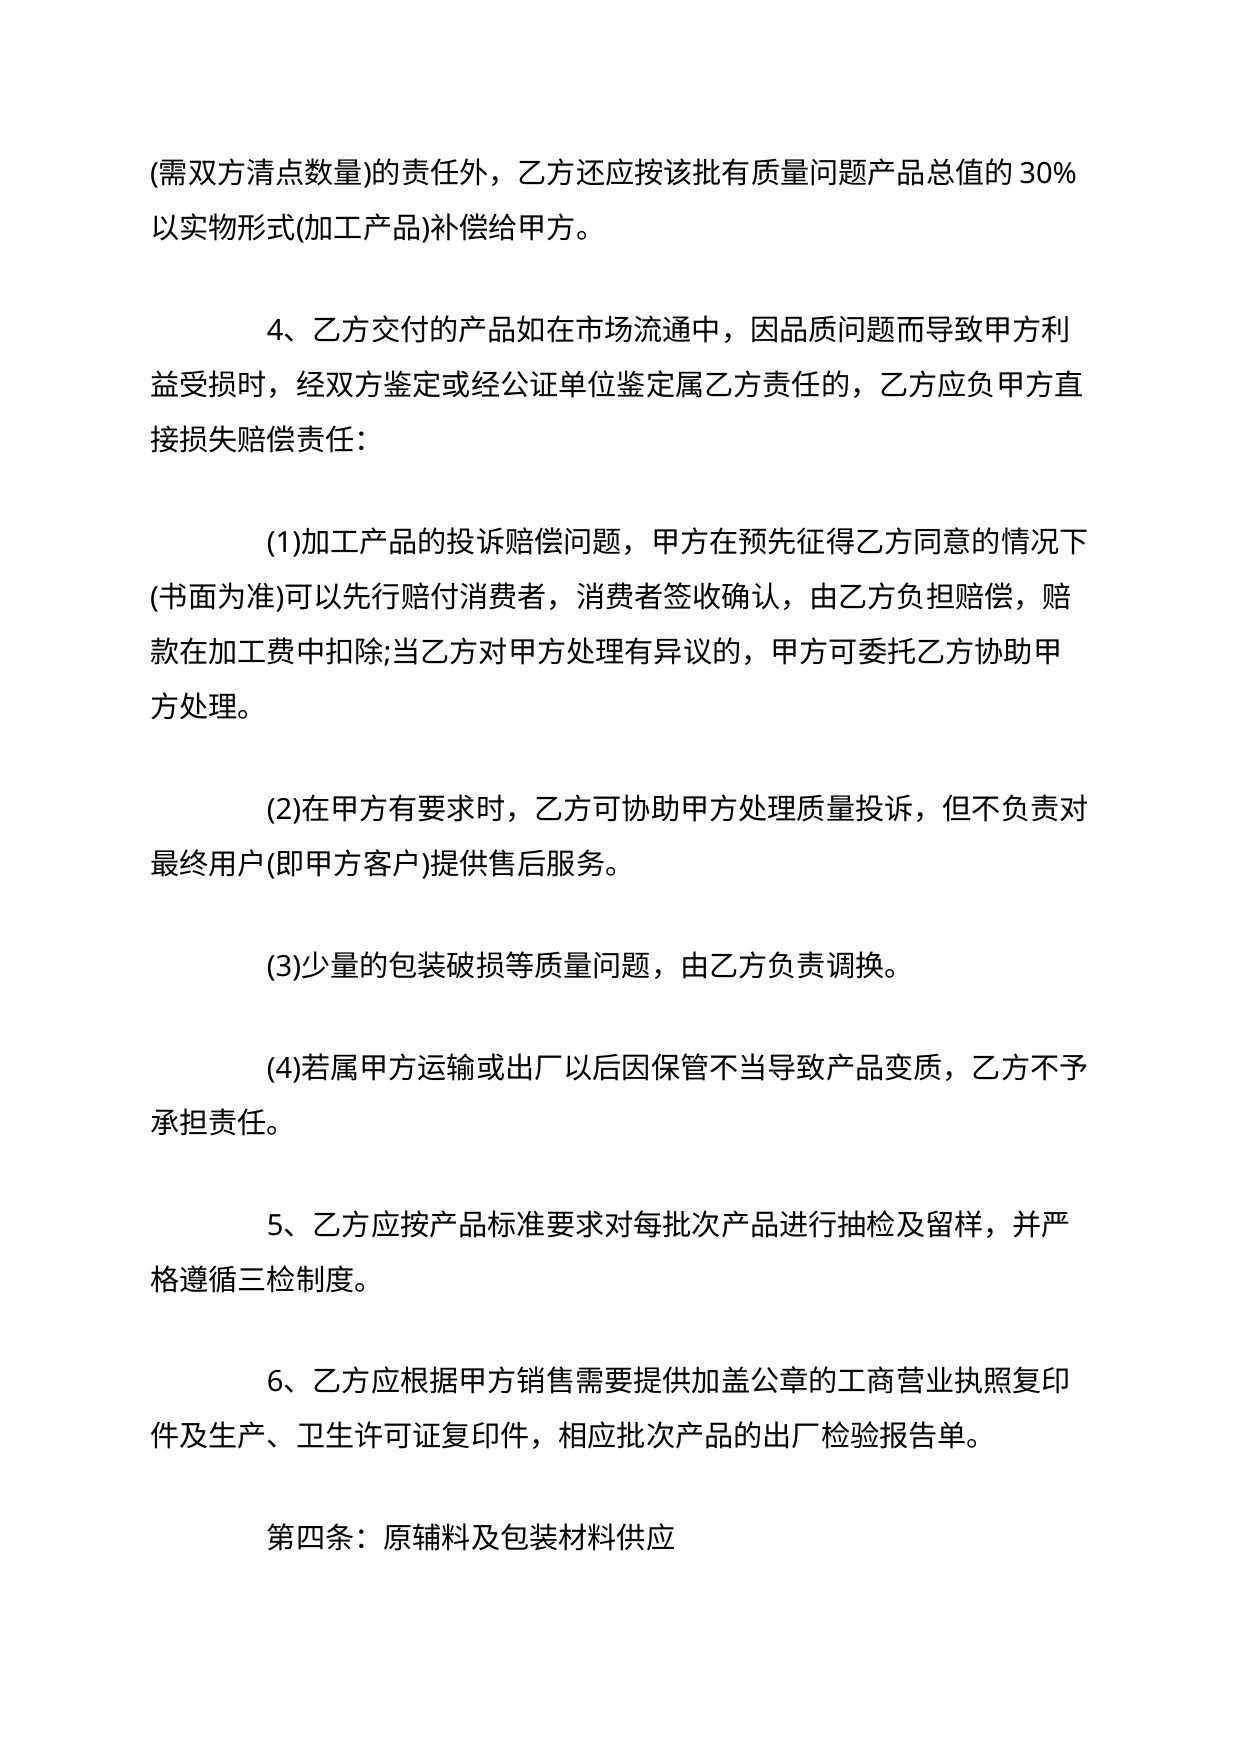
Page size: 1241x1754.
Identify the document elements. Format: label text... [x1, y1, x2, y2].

text (2)在甲方有要求时，乙方可协助甲方处理质量投诉，但不负责对最终用户(即甲方客户)提供售后服务。 [150, 785, 1090, 883]
text 6、乙方应根据甲方销售需要提供加盖公章的工商营业执照复印件及生产、卫生许可证复印件，相应批次产品的出厂检验报告单。 [150, 1358, 1090, 1455]
text 第四条：原辅料及包装材料供应 [150, 1515, 1090, 1557]
text (1)加工产品的投诉赔偿问题，甲方在预先征得乙方同意的情况下(书面为准)可以先行赔付消费者，消费者签收确认，由乙方负担赔偿，赔款在加工费中扣除;当乙方对甲方处理有异议的，甲方可委托乙方协助甲方处理。 [150, 519, 1090, 726]
text (4)若属甲方运输或出厂以后因保管不当导致产品变质，乙方不予承担责任。 [150, 1044, 1090, 1142]
text 4、乙方交付的产品如在市场流通中，因品质问题而导致甲方利益受损时，经双方鉴定或经公证单位鉴定属乙方责任的，乙方应负甲方直接损失赔偿责任： [150, 307, 1090, 459]
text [150, 150, 1090, 247]
text 5、乙方应按产品标准要求对每批次产品进行抽检及留样，并严格遵循三检制度。 [150, 1201, 1090, 1298]
text (3)少量的包装破损等质量问题，由乙方负责调换。 [150, 942, 1090, 985]
